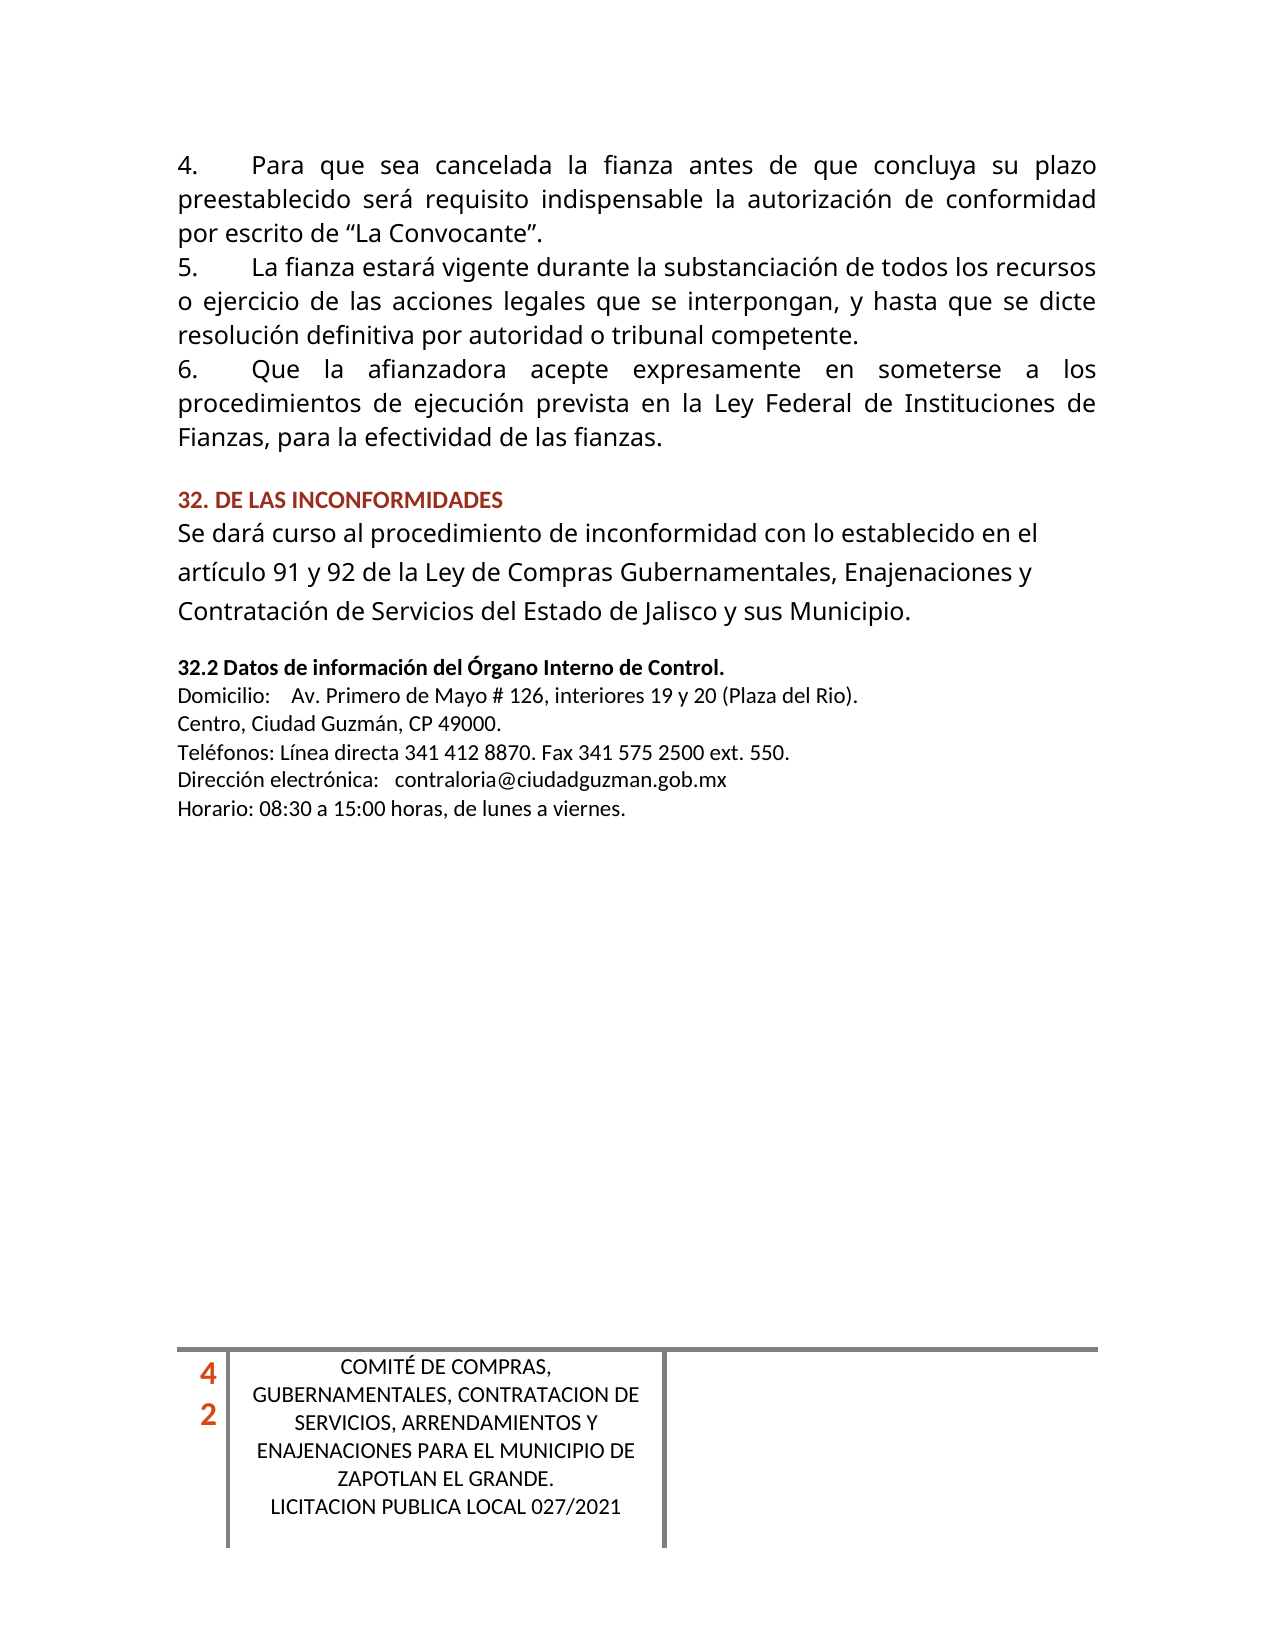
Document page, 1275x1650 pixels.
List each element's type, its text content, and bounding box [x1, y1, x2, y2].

text Centro, Ciudad Guzmán, CP 49000. [177, 709, 1098, 738]
text Domicilio: Av. Primero de Mayo # 126, interiores 19 y 20 (Plaza del Rio). [177, 682, 1098, 709]
text Dirección electrónica: contraloria@ciudadguzman.gob.mx [177, 766, 1098, 794]
text Teléfonos: Línea directa 341 412 8870. Fax 341 575 2500 ext. 550. [177, 738, 1098, 766]
text Horario: 08:30 a 15:00 horas, de lunes a viernes. [177, 794, 1098, 822]
text 32.2 Datos de información del Órgano Interno de Control. [177, 653, 1098, 682]
